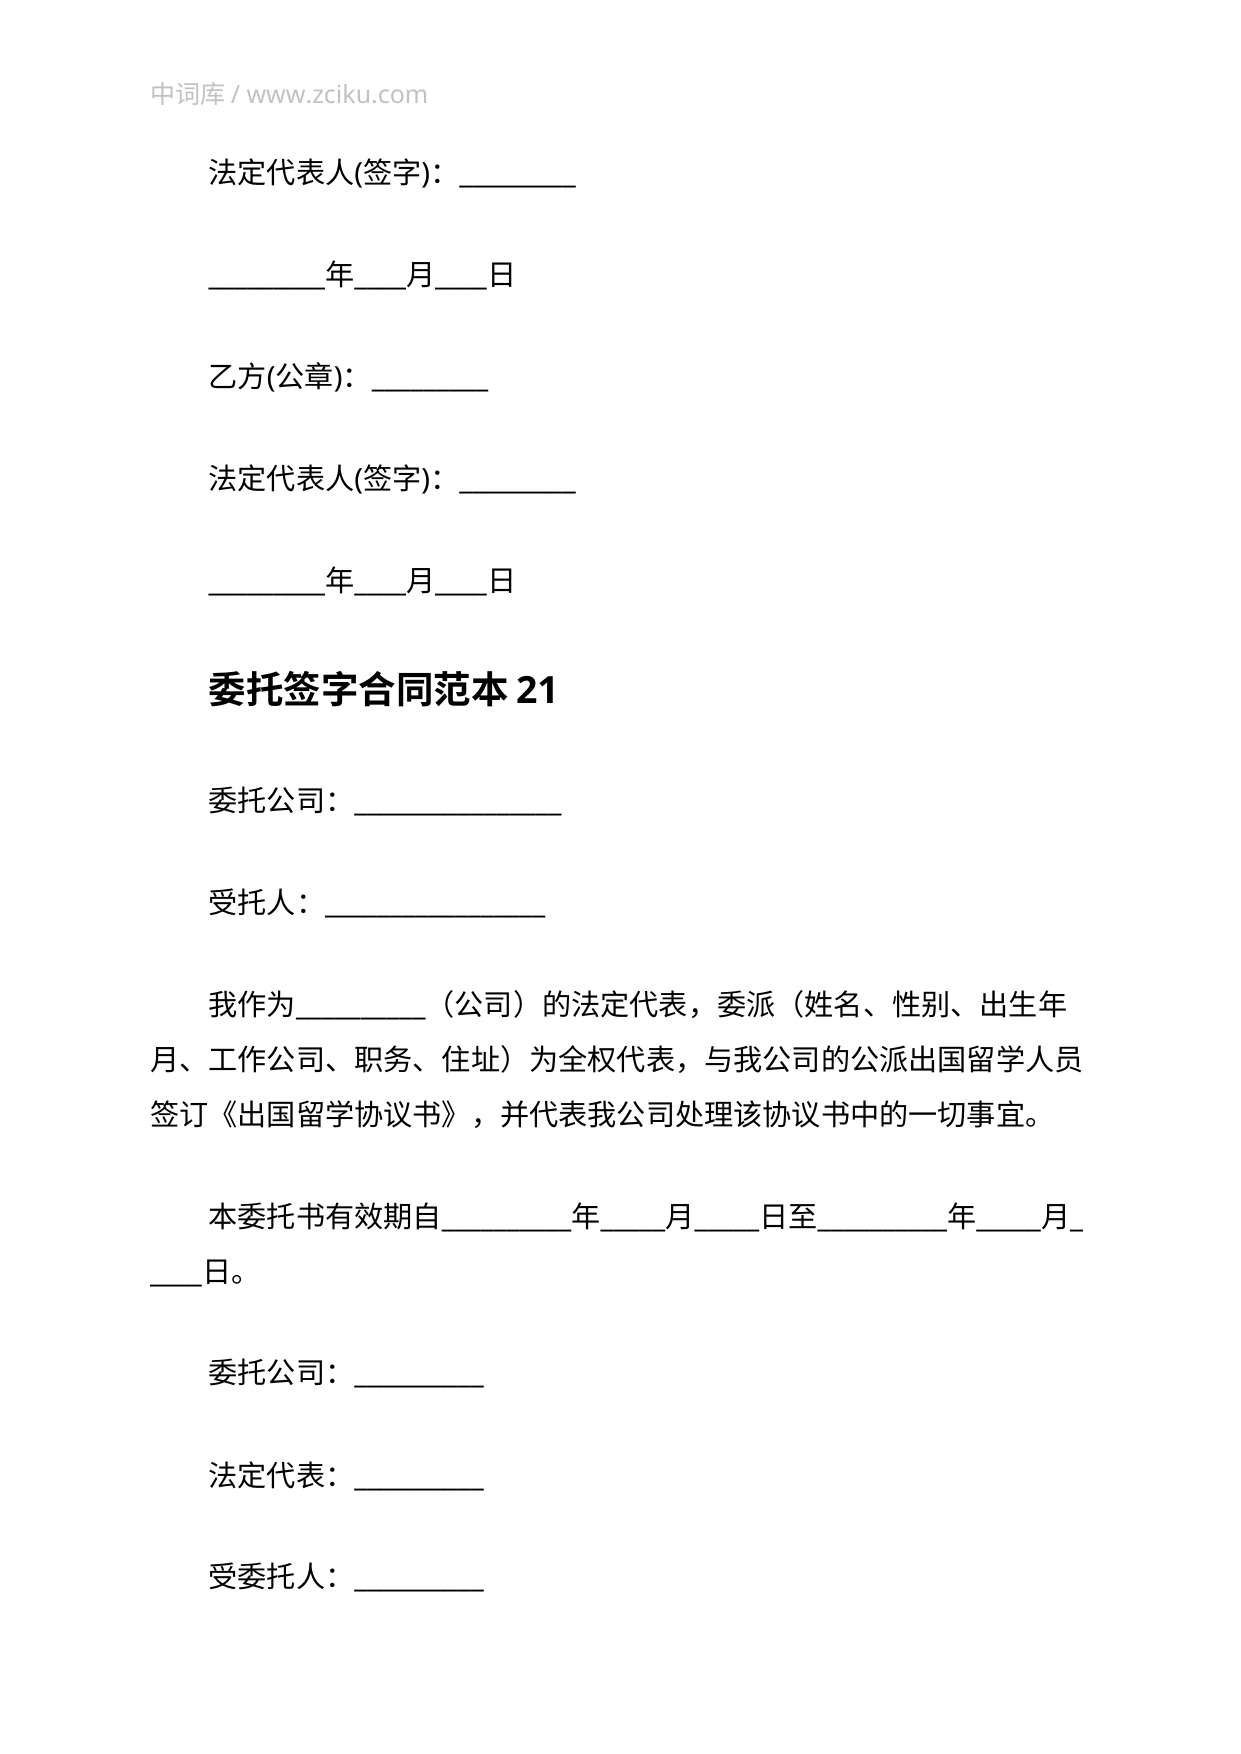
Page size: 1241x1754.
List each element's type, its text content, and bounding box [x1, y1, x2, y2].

text _________年____月____日 [150, 558, 1090, 600]
text 本委托书有效期自__________年_____月_____日至__________年_____月_____日。 [150, 1193, 1090, 1291]
text 法定代表人(签字)：_________ [150, 150, 1090, 192]
text 法定代表：__________ [150, 1452, 1090, 1494]
text 我作为__________（公司）的法定代表，委派（姓名、性别、出生年月、工作公司、职务、住址）为全权代表，与我公司的公派出国留学人员签订《出国留学协议书》，并代表我公司处理该协议书中的一切事宜。 [150, 981, 1090, 1134]
text 委托公司：__________ [150, 1350, 1090, 1392]
text 受委托人：__________ [150, 1554, 1090, 1596]
text 委托公司：________________ [150, 777, 1090, 820]
text _________年____月____日 [150, 252, 1090, 294]
text 法定代表人(签字)：_________ [150, 456, 1090, 498]
text 委托签字合同范本21 [150, 660, 1090, 714]
text 乙方(公章)：_________ [150, 354, 1090, 396]
text 受托人：_________________ [150, 879, 1090, 922]
